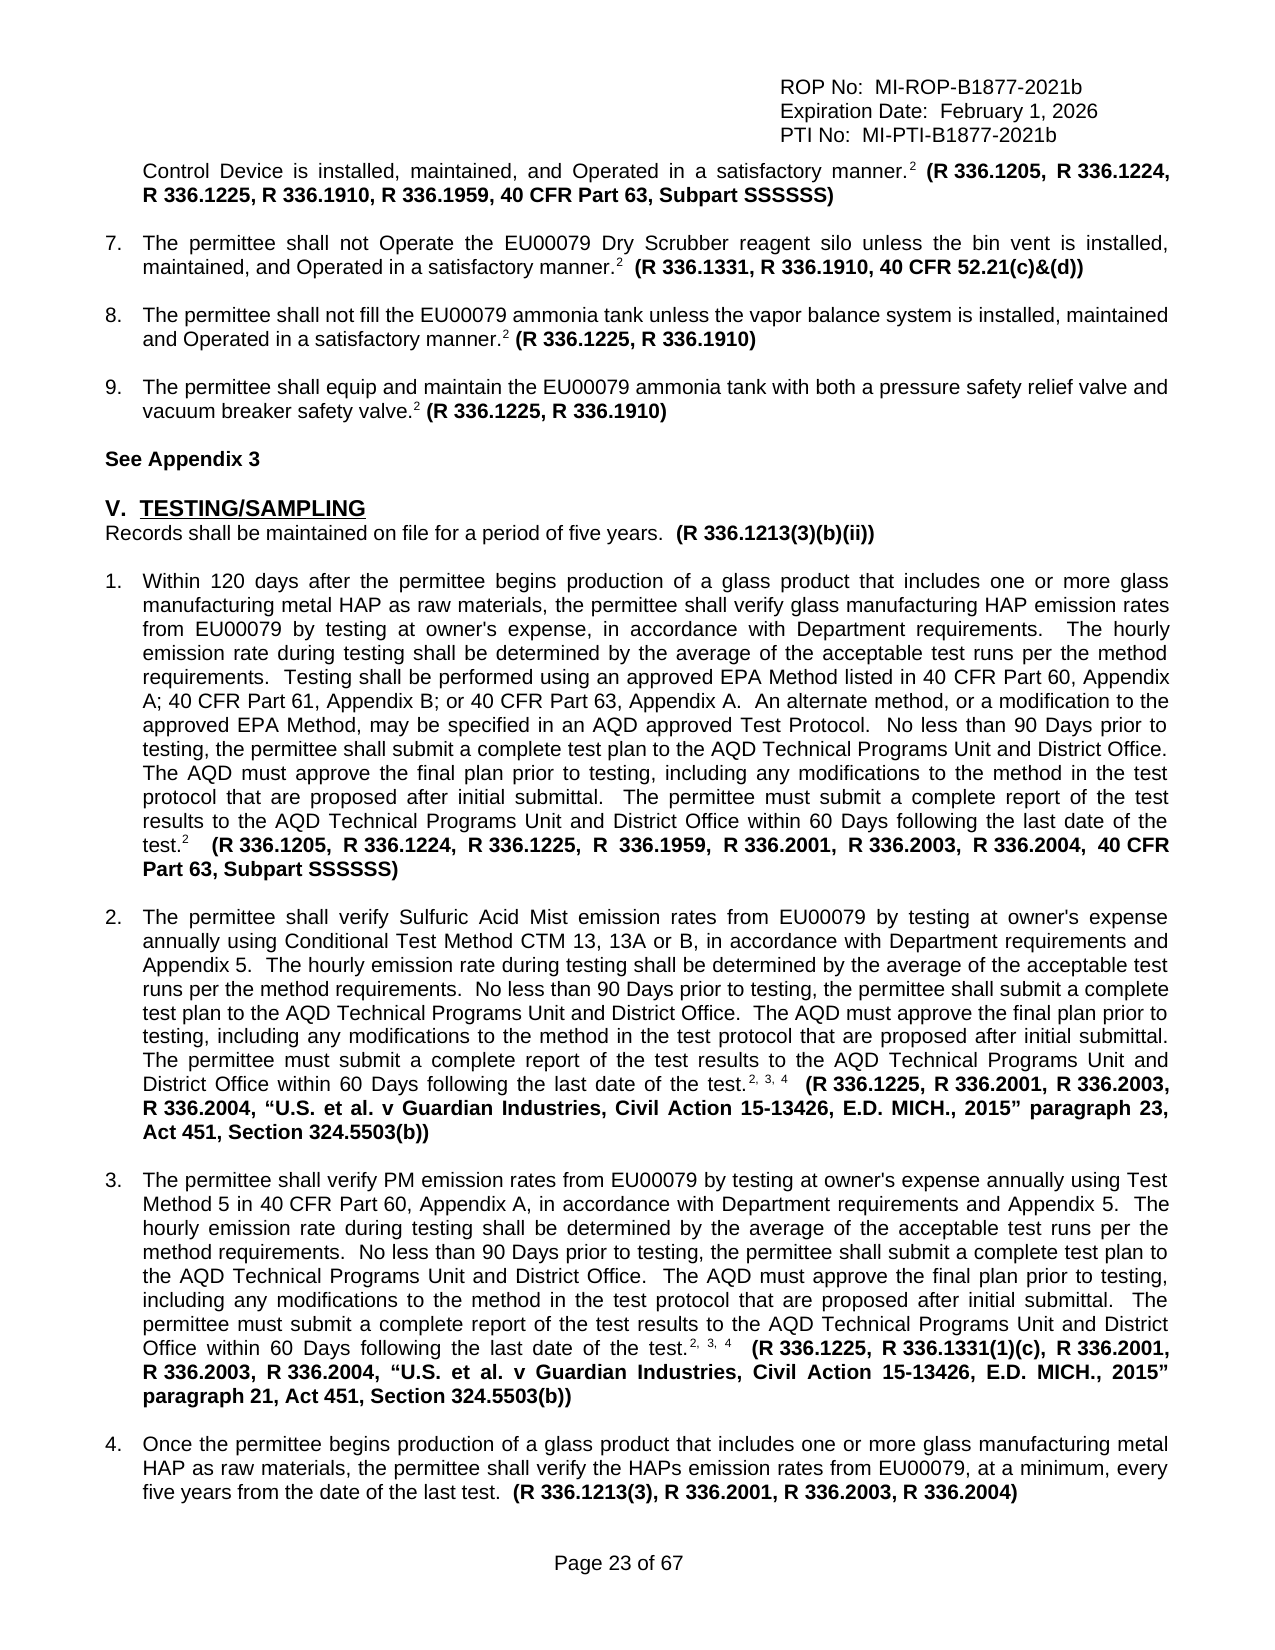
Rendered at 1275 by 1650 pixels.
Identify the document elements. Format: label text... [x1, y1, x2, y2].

list The permittee shall verify Sulfuric Acid Mist emission rates from EU00079 by testing at owner's expense annually using Conditional Test Method CTM 13, 13A or B, in accordance with Department requirements and Appendix 5. The hourly emission rate during testing shall be determined by the average of the acceptable test runs per the method requirements. No less than 90 Days prior to testing, the permittee shall submit a complete test plan to the AQD Technical Programs Unit and District Office. The AQD must approve the final plan prior to testing, including any modifications to the method in the test protocol that are proposed after initial submittal. The permittee must submit a complete report of the test results to the AQD Technical Programs Unit and District Office within 60 Days following the last date of the test.2, 3, 4 (R 336.1225, R 336.2001, R 336.2003, R 336.2004, “U.S. et al. v Guardian Industries, Civil Action 15-13426, E.D. MICH., 2015” paragraph 23, Act 451, Section 324.5503(b)) [105, 904, 1170, 1144]
list Once the permittee begins production of a glass product that includes one or more glass manufacturing metal HAP as raw materials, the permittee shall verify the HAPs emission rates from EU00079, at a minimum, every five years from the date of the last test. (R 336.1213(3), R 336.2001, R 336.2003, R 336.2004) [105, 1432, 1170, 1503]
text See Appendix 3 [105, 447, 1170, 471]
list The permittee shall not fill the EU00079 ammonia tank unless the vapor balance system is installed, maintained and Operated in a satisfactory manner.2 (R 336.1225, R 336.1910) [105, 303, 1170, 351]
list The permittee shall verify PM emission rates from EU00079 by testing at owner's expense annually using Test Method 5 in 40 CFR Part 60, Appendix A, in accordance with Department requirements and Appendix 5. The hourly emission rate during testing shall be determined by the average of the acceptable test runs per the method requirements. No less than 90 Days prior to testing, the permittee shall submit a complete test plan to the AQD Technical Programs Unit and District Office. The AQD must approve the final plan prior to testing, including any modifications to the method in the test protocol that are proposed after initial submittal. The permittee must submit a complete report of the test results to the AQD Technical Programs Unit and District Office within 60 Days following the last date of the test.2, 3, 4 (R 336.1225, R 336.1331(1)(c), R 336.2001, R 336.2003, R 336.2004, “U.S. et al. v Guardian Industries, Civil Action 15-13426, E.D. MICH., 2015” paragraph 21, Act 451, Section 324.5503(b)) [105, 1168, 1170, 1408]
text Records shall be maintained on file for a period of five years. (R 336.1213(3)(b)(ii)) [105, 521, 1170, 545]
list Within 120 days after the permittee begins production of a glass product that includes one or more glass manufacturing metal HAP as raw materials, the permittee shall verify glass manufacturing HAP emission rates from EU00079 by testing at owner's expense, in accordance with Department requirements. The hourly emission rate during testing shall be determined by the average of the acceptable test runs per the method requirements. Testing shall be performed using an approved EPA Method listed in 40 CFR Part 60, Appendix A; 40 CFR Part 61, Appendix B; or 40 CFR Part 63, Appendix A. An alternate method, or a modification to the approved EPA Method, may be specified in an AQD approved Test Protocol. No less than 90 Days prior to testing, the permittee shall submit a complete test plan to the AQD Technical Programs Unit and District Office. The AQD must approve the final plan prior to testing, including any modifications to the method in the test protocol that are proposed after initial submittal. The permittee must submit a complete report of the test results to the AQD Technical Programs Unit and District Office within 60 Days following the last date of the test.2 (R 336.1205, R 336.1224, R 336.1225, R 336.1959, R 336.2001, R 336.2003, R 336.2004, 40 CFR Part 63, Subpart SSSSSS) [105, 569, 1170, 881]
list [105, 159, 1170, 207]
list The permittee shall not Operate the EU00079 Dry Scrubber reagent silo unless the bin vent is installed, maintained, and Operated in a satisfactory manner.2 (R 336.1331, R 336.1910, 40 CFR 52.21(c)&(d)) [105, 231, 1170, 279]
list The permittee shall equip and maintain the EU00079 ammonia tank with both a pressure safety relief valve and vacuum breaker safety valve.2 (R 336.1225, R 336.1910) [105, 375, 1170, 423]
text V. TESTING/SAMPLING [105, 495, 1170, 521]
